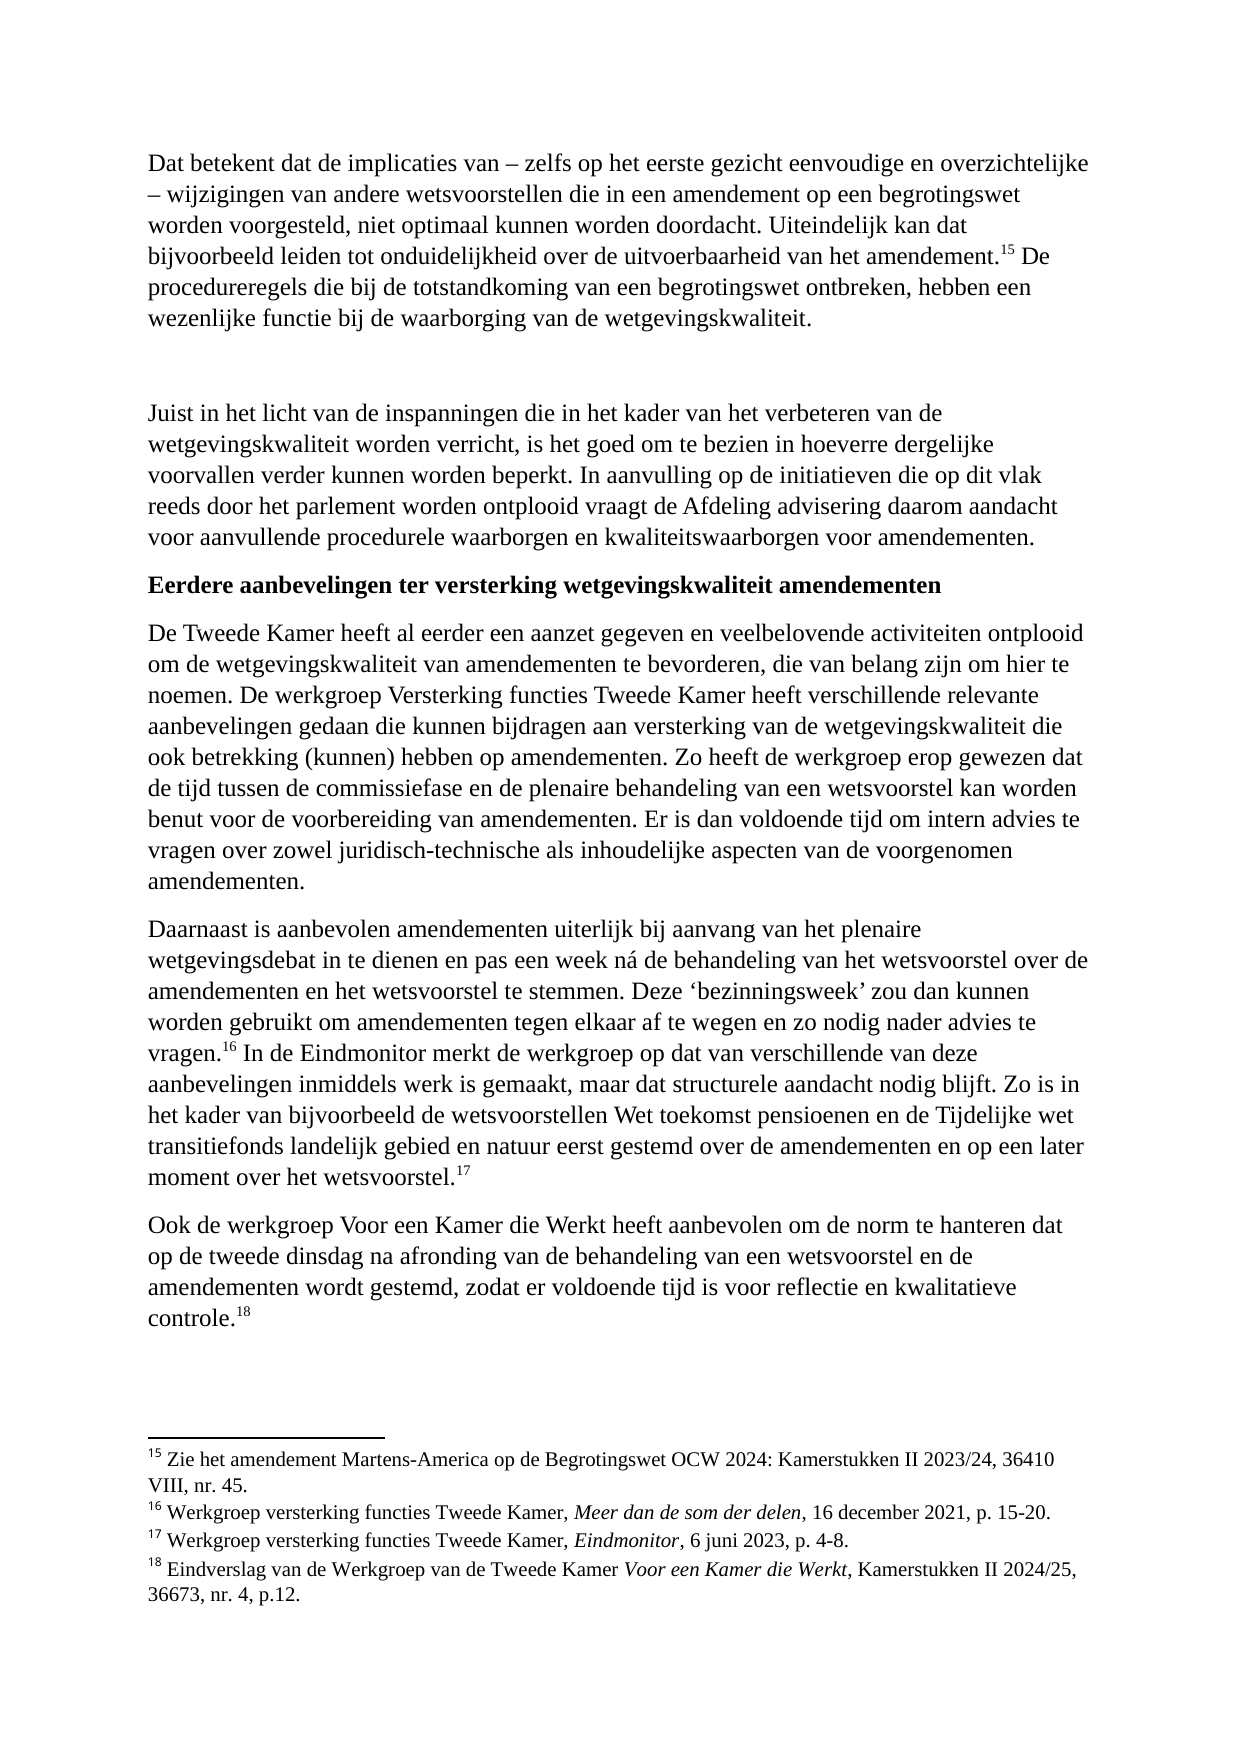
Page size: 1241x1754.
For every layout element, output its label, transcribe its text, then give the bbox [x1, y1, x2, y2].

text Ook de werkgroep Voor een Kamer die Werkt heeft aanbevolen om de norm te hanteren dat op de tweede dinsdag na afronding van de behandeling van een wetsvoorstel en de amendementen wordt gestemd, zodat er voldoende tijd is voor reflectie en kwalitatieve controle. [148, 1210, 1093, 1332]
text Daarnaast is aanbevolen amendementen uiterlijk bij aanvang van het plenaire wetgevingsdebat in te dienen en pas een week ná de behandeling van het wetsvoorstel over de amendementen en het wetsvoorstel te stemmen. Deze ‘bezinningsweek’ zou dan kunnen worden gebruikt om amendementen tegen elkaar af te wegen en zo nodig nader advies te vragen. In de Eindmonitor merkt de werkgroep op dat van verschillende van deze aanbevelingen inmiddels werk is gemaakt, maar dat structurele aandacht nodig blijft. Zo is in het kader van bijvoorbeeld de wetsvoorstellen Wet toekomst pensioenen en de Tijdelijke wet transitiefonds landelijk gebied en natuur eerst gestemd over de amendementen en op een later moment over het wetsvoorstel. [148, 914, 1093, 1191]
text Juist in het licht van de inspanningen die in het kader van het verbeteren van de wetgevingskwaliteit worden verricht, is het goed om te bezien in hoeverre dergelijke voorvallen verder kunnen worden beperkt. In aanvulling op de initiatieven die op dit vlak reeds door het parlement worden ontplooid vraagt de Afdeling advisering daarom aandacht voor aanvullende procedurele waarborgen en kwaliteitswaarborgen voor amendementen. [148, 398, 1093, 551]
text De Tweede Kamer heeft al eerder een aanzet gegeven en veelbelovende activiteiten ontplooid om de wetgevingskwaliteit van amendementen te bevorderen, die van belang zijn om hier te noemen. De werkgroep Versterking functies Tweede Kamer heeft verschillende relevante aanbevelingen gedaan die kunnen bijdragen aan versterking van de wetgevingskwaliteit die ook betrekking (kunnen) hebben op amendementen. Zo heeft de werkgroep erop gewezen dat de tijd tussen de commissiefase en de plenaire behandeling van een wetsvoorstel kan worden benut voor de voorbereiding van amendementen. Er is dan voldoende tijd om intern advies te vragen over zowel juridisch-technische als inhoudelijke aspecten van de voorgenomen amendementen. [148, 618, 1093, 895]
text Eerdere aanbevelingen ter versterking wetgevingskwaliteit amendementen [148, 570, 1093, 599]
text Dat betekent dat de implicaties van – zelfs op het eerste gezicht eenvoudige en overzichtelijke – wijzigingen van andere wetsvoorstellen die in een amendement op een begrotingswet worden voorgesteld, niet optimaal kunnen worden doordacht. Uiteindelijk kan dat bijvoorbeeld leiden tot onduidelijkheid over de uitvoerbaarheid van het amendement. De procedureregels die bij de totstandkoming van een begrotingswet ontbreken, hebben een wezenlijke functie bij de waarborging van de wetgevingskwaliteit. [148, 148, 1093, 332]
